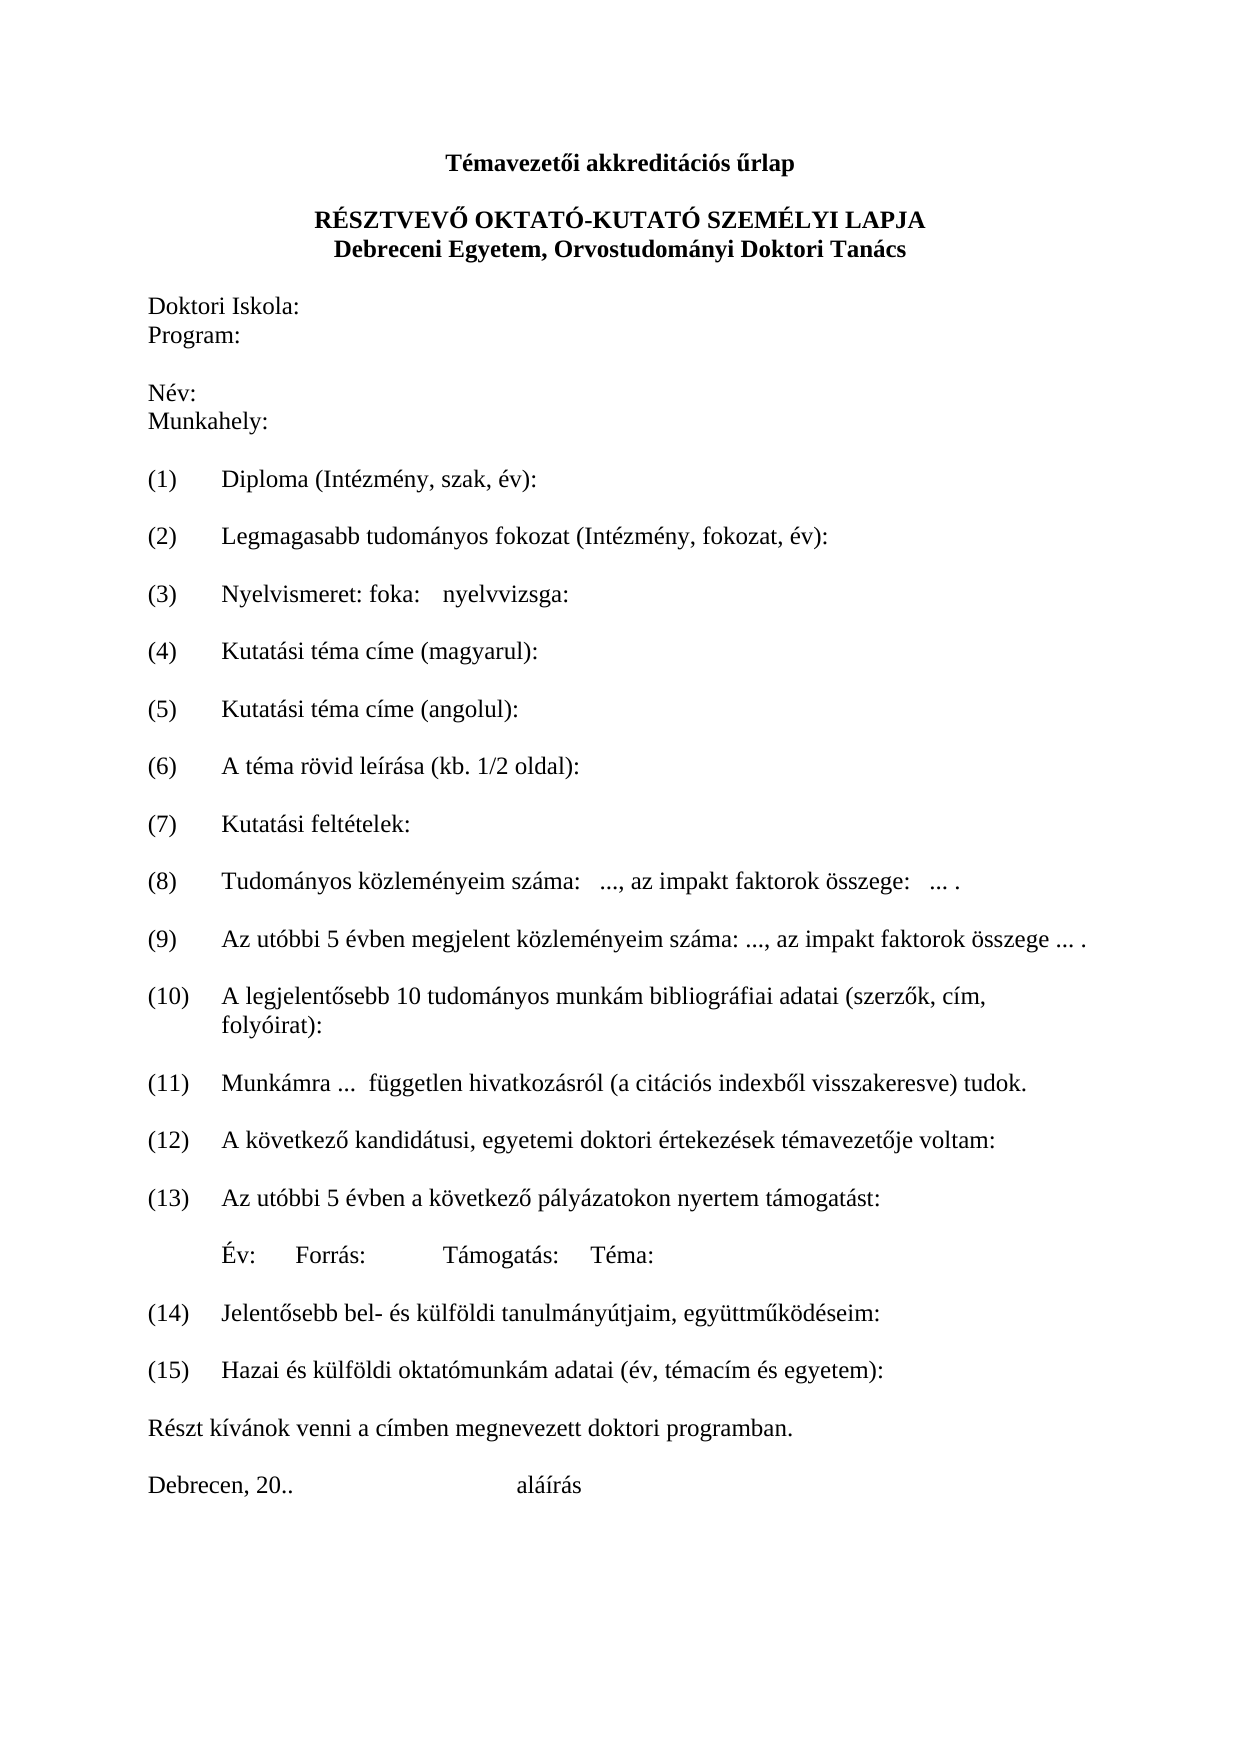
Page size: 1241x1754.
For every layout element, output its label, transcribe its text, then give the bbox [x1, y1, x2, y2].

list Hazai és külföldi oktatómunkám adatai (év, témacím és egyetem): [148, 1355, 1093, 1384]
list Kutatási feltételek: [148, 809, 1093, 838]
text Név: [148, 378, 1093, 406]
text Debreceni Egyetem, Orvostudományi Doktori Tanács [148, 234, 1093, 263]
list Kutatási téma címe (magyarul): [148, 636, 1093, 665]
text Program: [148, 320, 1093, 349]
text Debrecen, 20.. aláírás [148, 1470, 1093, 1499]
list Munkámra ... független hivatkozásról (a citációs indexből visszakeresve) tudok. [148, 1068, 1093, 1096]
list Diploma (Intézmény, szak, év): [148, 464, 1093, 493]
list A téma rövid leírása (kb. 1/2 oldal): [148, 751, 1093, 780]
list Nyelvismeret: foka: nyelvvizsga: [148, 579, 1093, 608]
list A legjelentősebb 10 tudományos munkám bibliográfiai adatai (szerzők, cím, folyóirat): [148, 981, 1093, 1039]
list Legmagasabb tudományos fokozat (Intézmény, fokozat, év): [148, 521, 1093, 550]
list Az utóbbi 5 évben megjelent közleményeim száma: ..., az impakt faktorok összege ... . [148, 924, 1093, 953]
list Az utóbbi 5 évben a következő pályázatokon nyertem támogatást: [148, 1183, 1093, 1211]
text Doktori Iskola: [148, 291, 1093, 320]
list A következő kandidátusi, egyetemi doktori értekezések témavezetője voltam: [148, 1125, 1093, 1154]
list Tudományos közleményeim száma: ..., az impakt faktorok összege: ... . [148, 866, 1093, 895]
list Jelentősebb bel- és külföldi tanulmányútjaim, együttműködéseim: [148, 1298, 1093, 1326]
text Év: Forrás: Támogatás: Téma: [221, 1240, 1093, 1269]
text RÉSZTVEVŐ OKTATÓ-KUTATÓ SZEMÉLYI LAPJA [148, 205, 1093, 234]
text Munkahely: [148, 406, 1093, 435]
text Részt kívánok venni a címben megnevezett doktori programban. [148, 1413, 1093, 1441]
list Kutatási téma címe (angolul): [148, 694, 1093, 723]
text Témavezetői akkreditációs űrlap [148, 148, 1093, 176]
